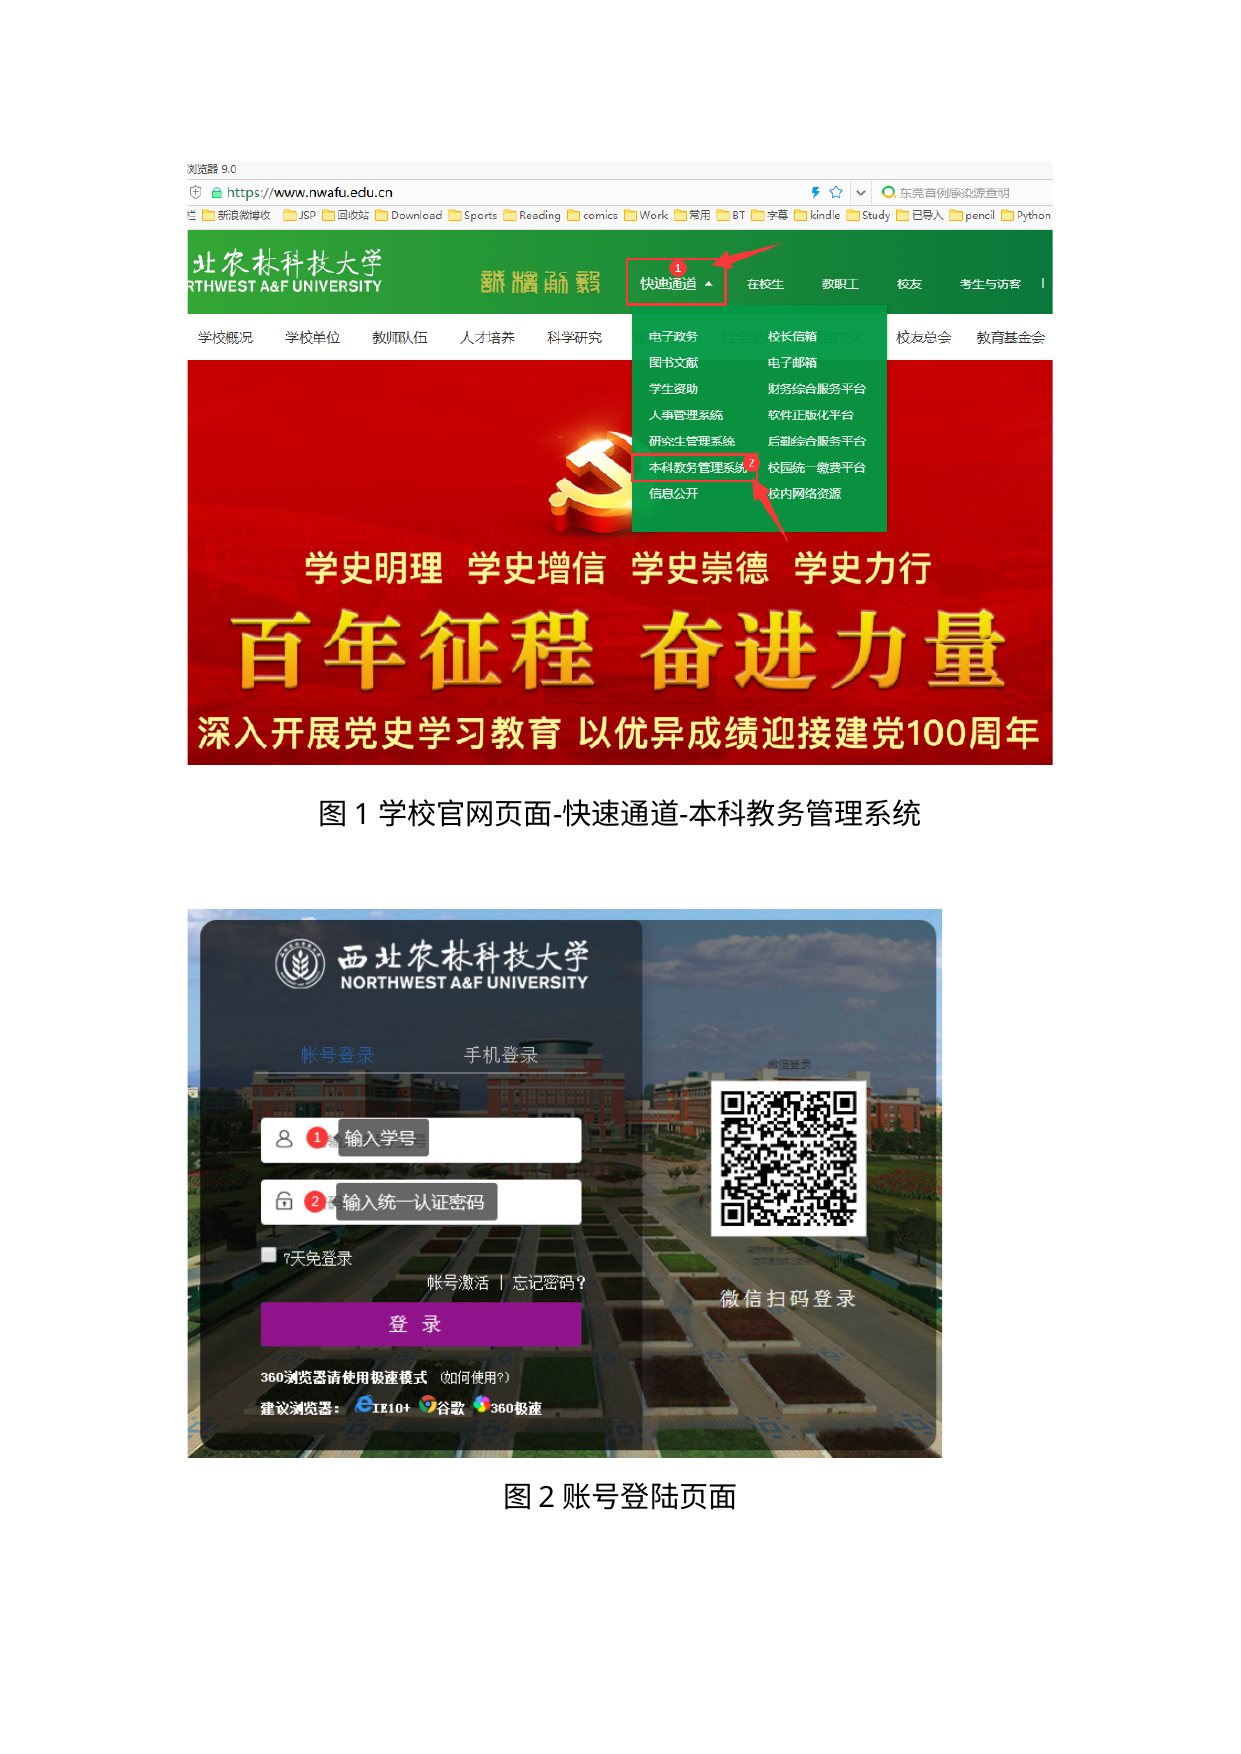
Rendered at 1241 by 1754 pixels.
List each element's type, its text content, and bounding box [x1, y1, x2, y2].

text 图2 账号登陆页面 [187, 1462, 1053, 1527]
text 图1 学校官网页面-快速通道-本科教务管理系统 [187, 779, 1053, 844]
picture [187, 162, 1053, 765]
picture [187, 909, 943, 1458]
